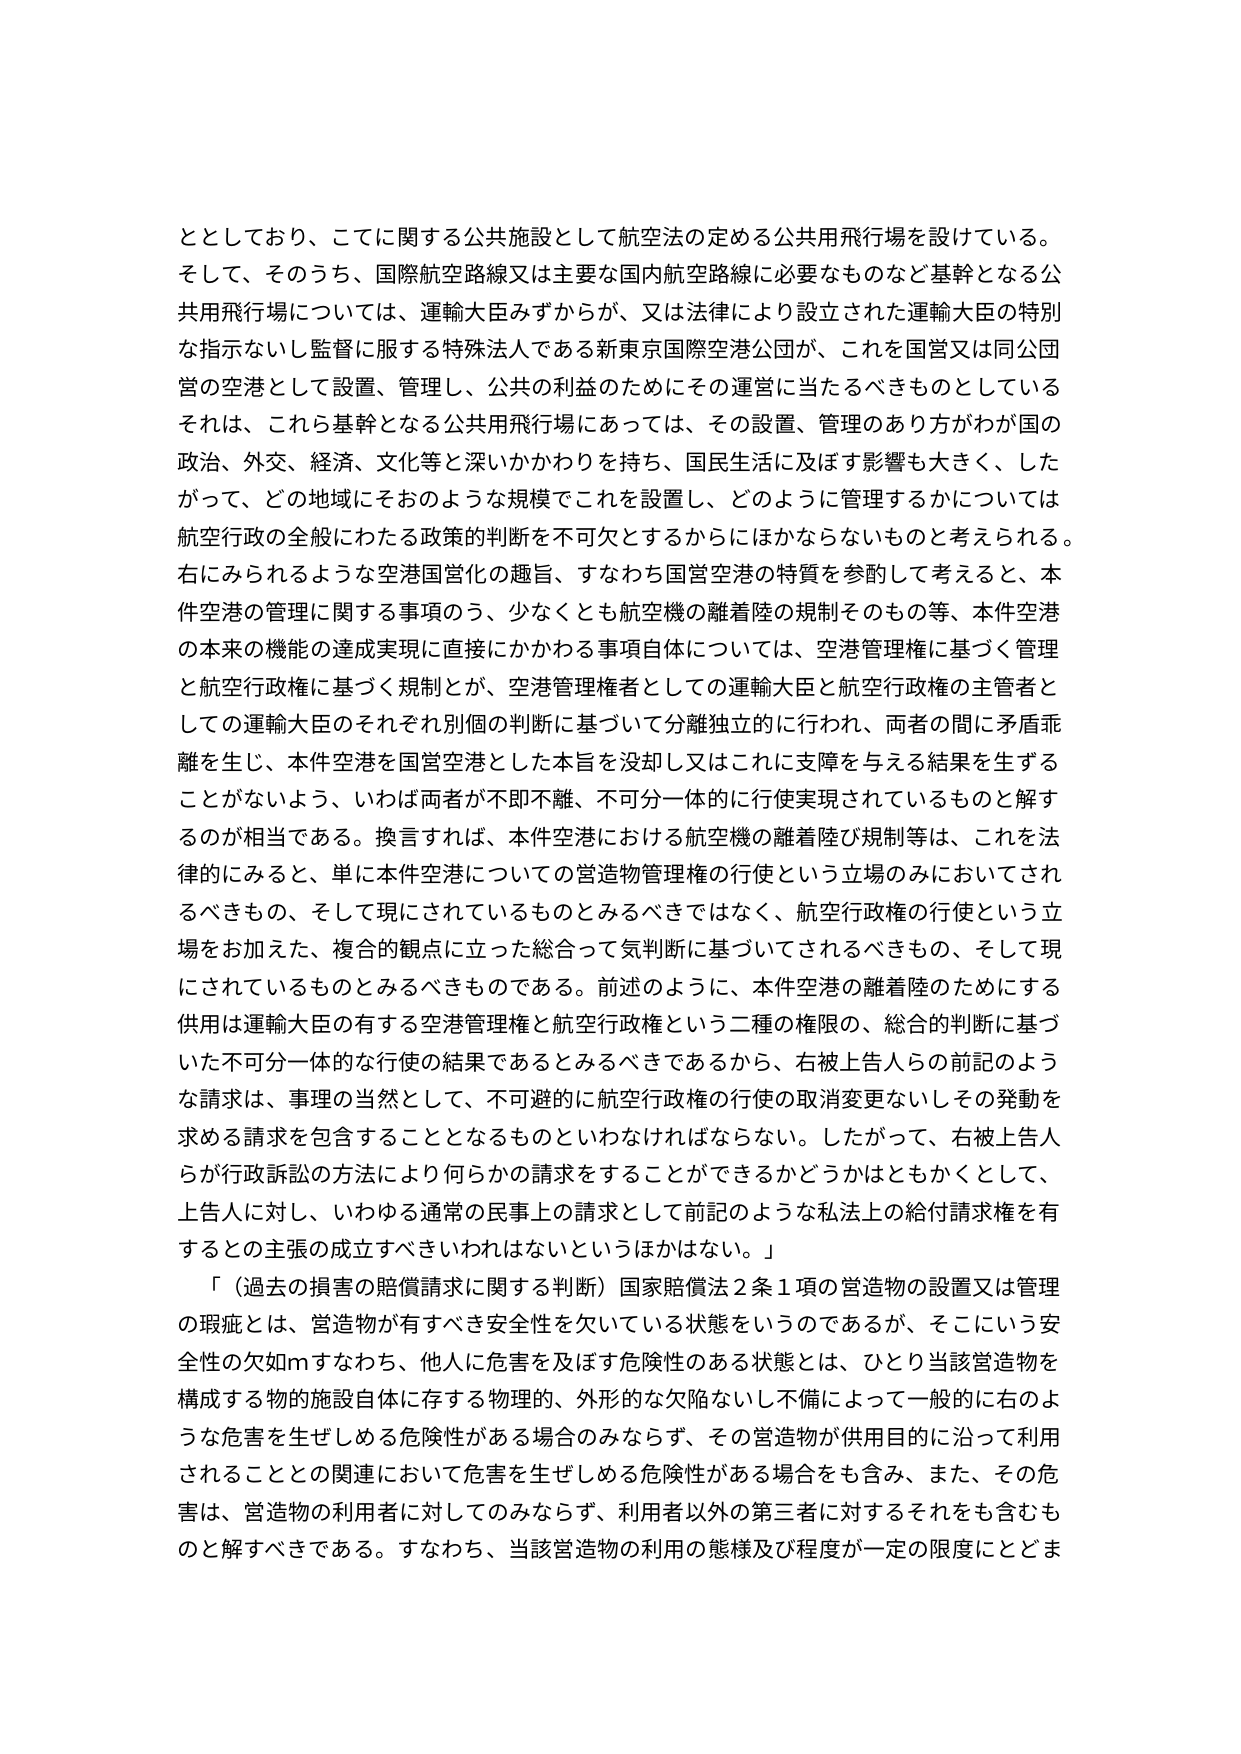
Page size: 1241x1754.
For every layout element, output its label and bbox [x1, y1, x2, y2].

text [177, 217, 1063, 1267]
text [177, 1267, 1063, 1567]
